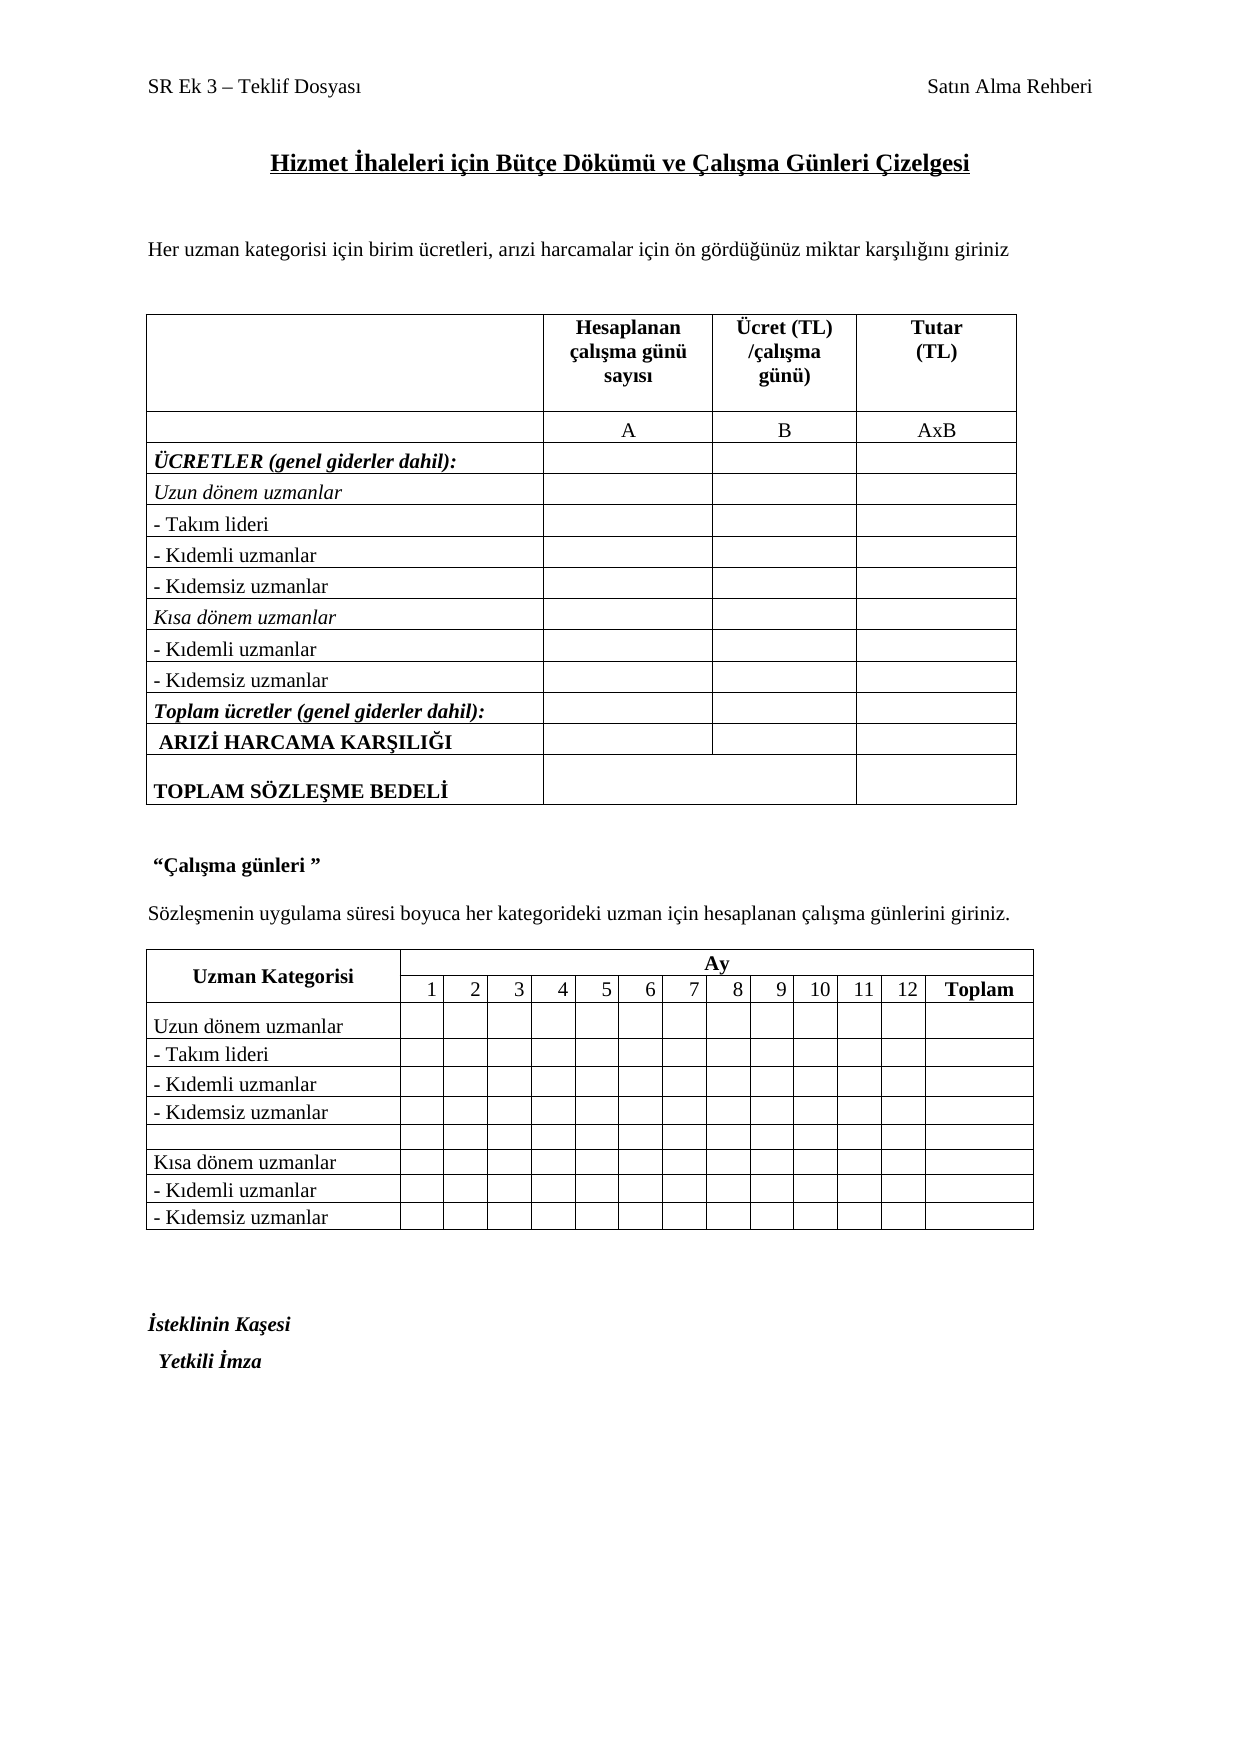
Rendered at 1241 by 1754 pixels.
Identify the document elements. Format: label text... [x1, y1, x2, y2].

table_cell 4 [532, 976, 575, 1002]
table_cell [444, 1097, 487, 1124]
table_cell [882, 1039, 925, 1066]
table_cell [401, 1175, 443, 1202]
table_cell 10 [794, 976, 837, 1002]
table_cell [751, 1003, 793, 1038]
table_cell [794, 1067, 837, 1096]
table_header Ay [401, 950, 1033, 975]
table_header Uzman Kategorisi [147, 950, 400, 1002]
table_cell [532, 1067, 575, 1096]
table_cell [401, 1067, 443, 1096]
table_cell [488, 1150, 531, 1174]
table_cell [401, 1097, 443, 1124]
table_cell [544, 599, 712, 629]
table_cell [882, 1175, 925, 1202]
table_cell [619, 1175, 662, 1202]
table_cell [713, 474, 856, 504]
table_cell [751, 1175, 793, 1202]
table_header Hesaplanan çalışma günü sayısı [544, 315, 712, 411]
table_cell [401, 1125, 443, 1149]
table_cell 1 [401, 976, 443, 1002]
table_cell [619, 1203, 662, 1229]
table_cell [444, 1067, 487, 1096]
table_cell [544, 443, 712, 473]
table_cell [857, 599, 1016, 629]
table_cell [926, 1175, 1033, 1202]
table_cell [926, 1067, 1033, 1096]
table_cell [713, 724, 856, 754]
table_cell [713, 693, 856, 723]
table_cell [794, 1097, 837, 1124]
table_cell [751, 1150, 793, 1174]
table_cell [663, 1150, 706, 1174]
table_cell ARIZİ HARCAMA KARŞILIĞI [147, 724, 543, 754]
table_cell [926, 1097, 1033, 1124]
table_cell - Kıdemli uzmanlar [147, 1175, 400, 1202]
table_cell Toplam ücretler (genel giderler dahil): [147, 693, 543, 723]
table_cell [751, 1097, 793, 1124]
table_cell [713, 443, 856, 473]
table_cell [751, 1125, 793, 1149]
table_cell [751, 1039, 793, 1066]
table_cell [707, 1067, 750, 1096]
table_cell 8 [707, 976, 750, 1002]
table_cell [663, 1067, 706, 1096]
table_cell [576, 1067, 618, 1096]
table_cell [488, 1067, 531, 1096]
table_cell [576, 1039, 618, 1066]
table_cell [532, 1150, 575, 1174]
table_cell - Kıdemli uzmanlar [147, 1067, 400, 1096]
table_cell [857, 568, 1016, 598]
table_cell 9 [751, 976, 793, 1002]
table_cell - Kıdemli uzmanlar [147, 630, 543, 661]
table_cell [619, 1150, 662, 1174]
table_cell - Takım lideri [147, 1039, 400, 1066]
table_cell [713, 662, 856, 692]
table_cell [544, 693, 712, 723]
table_header Tutar (TL) [857, 315, 1016, 411]
table_cell 12 [882, 976, 925, 1002]
table_cell [544, 724, 712, 754]
table_cell [544, 662, 712, 692]
table_cell [576, 1125, 618, 1149]
table_cell [401, 1203, 443, 1229]
table_cell 3 [488, 976, 531, 1002]
table_cell [882, 1150, 925, 1174]
table_cell [444, 1039, 487, 1066]
table_cell [532, 1175, 575, 1202]
table_cell [713, 505, 856, 536]
table_cell [488, 1039, 531, 1066]
table_cell - Kıdemli uzmanlar [147, 537, 543, 567]
table_cell [857, 693, 1016, 723]
table_cell [401, 1003, 443, 1038]
table_cell B [713, 412, 856, 442]
table_cell [544, 568, 712, 598]
table_cell [838, 1039, 881, 1066]
table_cell Uzun dönem uzmanlar [147, 1003, 400, 1038]
table_cell [488, 1003, 531, 1038]
table_cell [857, 724, 1016, 754]
table_cell [713, 568, 856, 598]
table_cell [794, 1125, 837, 1149]
table_cell [663, 1039, 706, 1066]
table_cell Kısa dönem uzmanlar [147, 599, 543, 629]
table_cell [619, 1039, 662, 1066]
table_cell Kısa dönem uzmanlar [147, 1150, 400, 1174]
table_cell [576, 1175, 618, 1202]
table_cell [488, 1175, 531, 1202]
table_cell [544, 474, 712, 504]
table_cell [926, 1125, 1033, 1149]
table_cell [751, 1067, 793, 1096]
table_cell 2 [444, 976, 487, 1002]
table_cell [707, 1175, 750, 1202]
table_cell [707, 1203, 750, 1229]
table_cell [857, 662, 1016, 692]
table_cell [576, 1097, 618, 1124]
table_cell [544, 630, 712, 661]
table_cell TOPLAM SÖZLEŞME BEDELİ [147, 755, 543, 803]
table_cell - Kıdemsiz uzmanlar [147, 1097, 400, 1124]
table_cell [488, 1125, 531, 1149]
table_cell [713, 630, 856, 661]
table_cell [926, 1150, 1033, 1174]
table_cell [544, 505, 712, 536]
text Yetkili İmza [148, 1349, 1093, 1373]
table_cell [794, 1150, 837, 1174]
table_cell [663, 1175, 706, 1202]
table_cell [663, 1097, 706, 1124]
table_header [147, 315, 543, 411]
table_cell [488, 1203, 531, 1229]
table_cell [532, 1039, 575, 1066]
table_cell [444, 1203, 487, 1229]
table_cell [401, 1150, 443, 1174]
table_cell [882, 1067, 925, 1096]
table_cell [707, 1097, 750, 1124]
table_header Ücret (TL) /çalışma günü) [713, 315, 856, 411]
table_cell [857, 474, 1016, 504]
text Sözleşmenin uygulama süresi boyuca her kategorideki uzman için hesaplanan çalışma günlerini giriniz. [148, 901, 1093, 925]
table_cell [707, 1039, 750, 1066]
table_cell [488, 1097, 531, 1124]
table_cell [838, 1150, 881, 1174]
table_cell [838, 1067, 881, 1096]
table_cell [926, 1039, 1033, 1066]
table_cell [713, 599, 856, 629]
table_cell A [544, 412, 712, 442]
table_cell [882, 1003, 925, 1038]
table_cell [532, 1003, 575, 1038]
table_cell [707, 1150, 750, 1174]
table_cell 11 [838, 976, 881, 1002]
table_cell 5 [576, 976, 618, 1002]
table_cell [544, 537, 712, 567]
table_cell [857, 630, 1016, 661]
table_cell 6 [619, 976, 662, 1002]
table_cell [401, 1039, 443, 1066]
table_cell [713, 537, 856, 567]
table_cell [707, 1125, 750, 1149]
table_cell [444, 1125, 487, 1149]
table_cell [857, 537, 1016, 567]
table_cell [882, 1125, 925, 1149]
table_cell [707, 1003, 750, 1038]
table_cell [838, 1125, 881, 1149]
text Her uzman kategorisi için birim ücretleri, arızi harcamalar için ön gördüğünüz miktar karşılığını giriniz [148, 237, 1093, 261]
table_cell - Kıdemsiz uzmanlar [147, 662, 543, 692]
table_cell [838, 1097, 881, 1124]
table_cell [663, 1003, 706, 1038]
table_cell [619, 1125, 662, 1149]
table_cell [926, 1203, 1033, 1229]
table_cell [882, 1203, 925, 1229]
table_cell [857, 505, 1016, 536]
table_cell [838, 1203, 881, 1229]
text Hizmet İhaleleri için Bütçe Dökümü ve Çalışma Günleri Çizelgesi [148, 148, 1093, 176]
table_cell [532, 1097, 575, 1124]
table_cell - Kıdemsiz uzmanlar [147, 568, 543, 598]
table_cell [619, 1067, 662, 1096]
table_cell [857, 443, 1016, 473]
table_cell [794, 1003, 837, 1038]
table_cell [576, 1150, 618, 1174]
table_cell - Takım lideri [147, 505, 543, 536]
text İsteklinin Kaşesi [148, 1312, 1093, 1336]
table_cell [882, 1097, 925, 1124]
table_cell Toplam [926, 976, 1033, 1002]
table_cell AxB [857, 412, 1016, 442]
table_cell [794, 1175, 837, 1202]
table_cell [576, 1003, 618, 1038]
text “Çalışma günleri ” [148, 853, 1093, 877]
table_cell [147, 412, 543, 442]
table_cell [751, 1203, 793, 1229]
table_cell 7 [663, 976, 706, 1002]
table_cell [532, 1125, 575, 1149]
table_cell [444, 1175, 487, 1202]
table_cell [619, 1097, 662, 1124]
table_cell [532, 1203, 575, 1229]
table_cell [838, 1175, 881, 1202]
table_cell Uzun dönem uzmanlar [147, 474, 543, 504]
table_cell [857, 755, 1016, 803]
table_cell [794, 1039, 837, 1066]
table_cell [663, 1203, 706, 1229]
table_cell - Kıdemsiz uzmanlar [147, 1203, 400, 1229]
table_cell [619, 1003, 662, 1038]
table_cell [576, 1203, 618, 1229]
table_cell [544, 755, 856, 803]
table_cell [794, 1203, 837, 1229]
table_cell [147, 1125, 400, 1149]
table_cell [663, 1125, 706, 1149]
table_cell [838, 1003, 881, 1038]
table_cell ÜCRETLER (genel giderler dahil): [147, 443, 543, 473]
table_cell [926, 1003, 1033, 1038]
table_cell [444, 1150, 487, 1174]
table_cell [444, 1003, 487, 1038]
